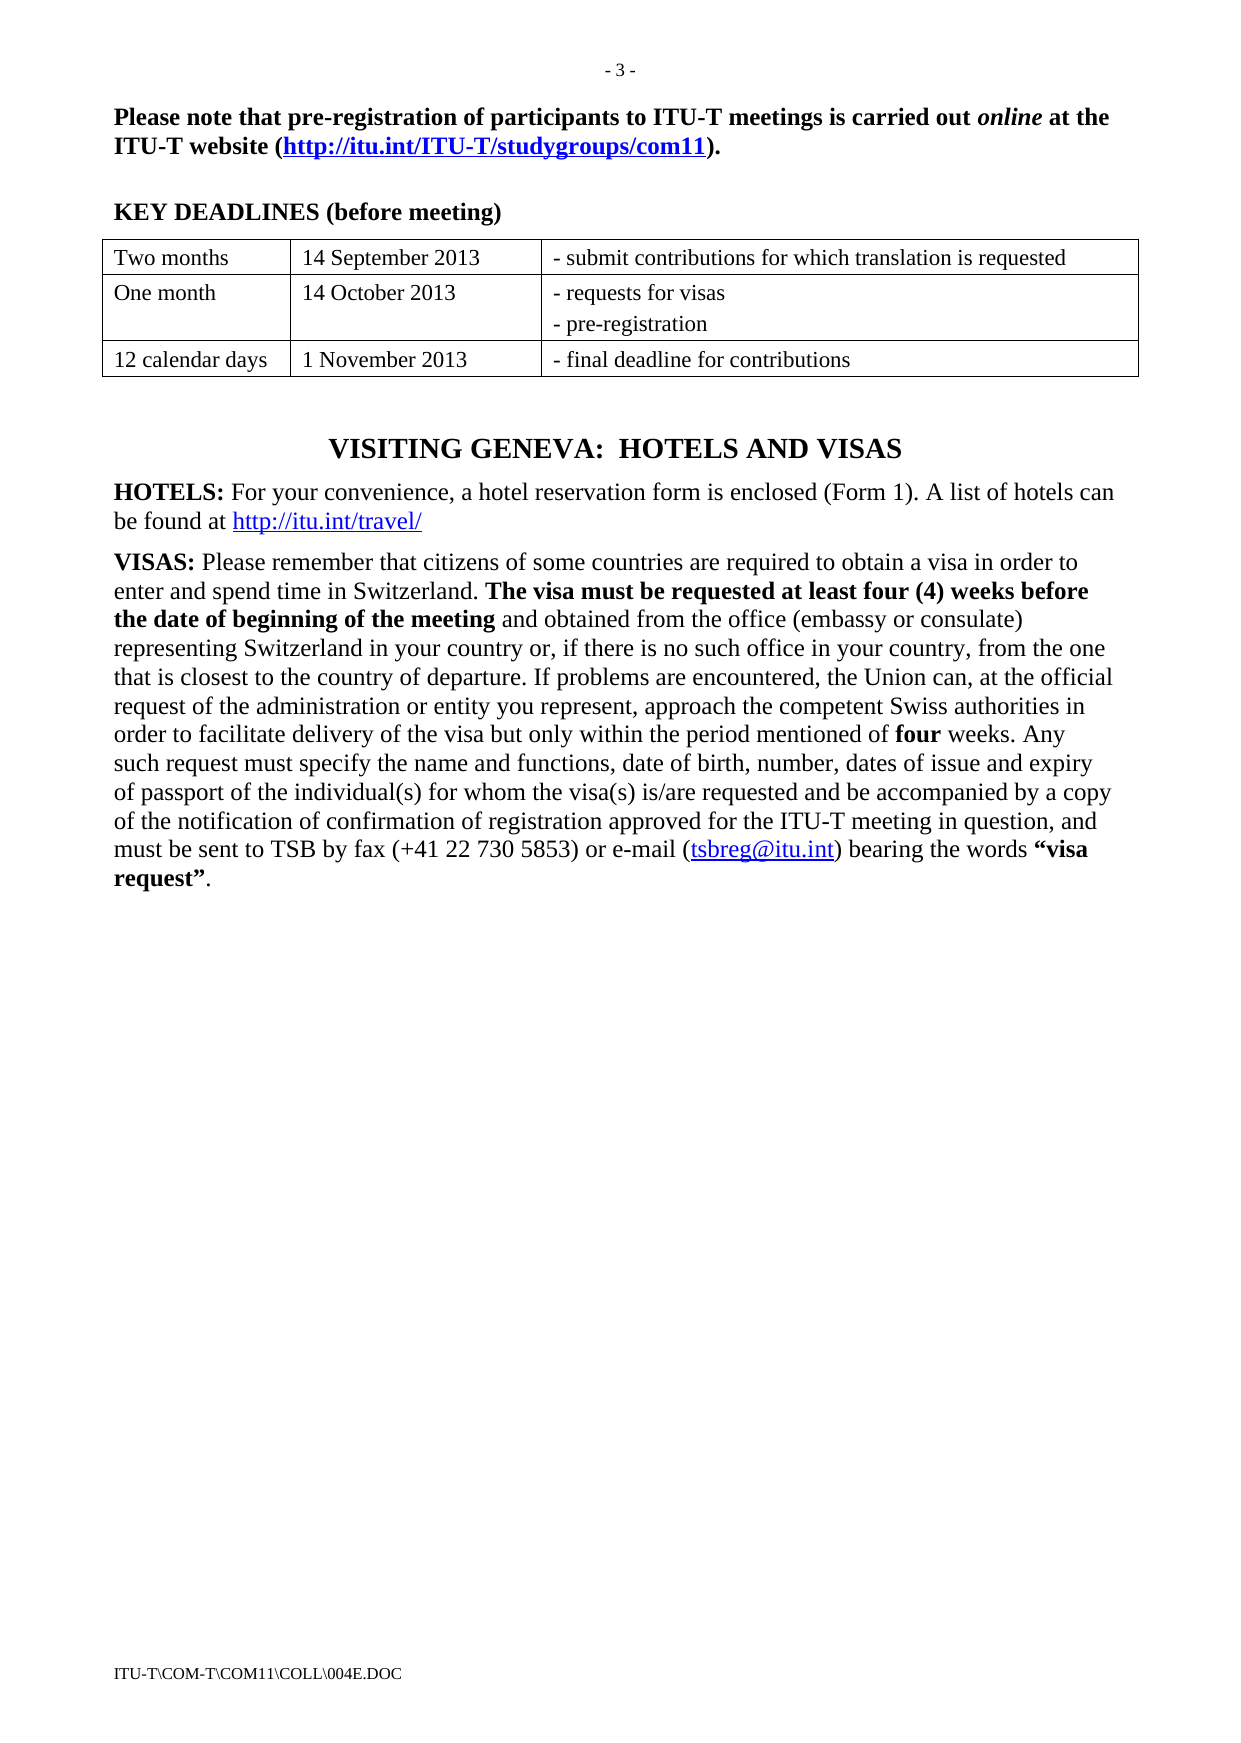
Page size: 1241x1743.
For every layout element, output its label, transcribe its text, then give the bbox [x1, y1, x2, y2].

table_cell - final deadline for contributions [542, 341, 1138, 376]
table_cell One month [103, 275, 290, 340]
table_cell 1 November 2013 [291, 341, 541, 376]
text HOTELS: For your convenience, a hotel reservation form is enclosed (Form 1). A list of hotels can be found at http://itu.int/travel/ [113, 477, 1127, 534]
table_cell 14 October 2013 [291, 275, 541, 340]
table_header 14 September 2013 [291, 240, 541, 274]
text VISITING GENEVA: HOTELS AND VISAS [113, 431, 1117, 464]
table_header Two months [103, 240, 290, 274]
text Please note that pre-registration of participants to ITU-T meetings is carried out online at the ITU-T website (http://itu.int/ITU-T/studygroups/com11). [113, 102, 1132, 160]
table_header - submit contributions for which translation is requested [542, 240, 1138, 274]
table_cell - requests for visas - pre-registration [542, 275, 1138, 340]
text KEY DEADLINES (before meeting) [113, 197, 1127, 226]
table_cell 12 calendar days [103, 341, 290, 376]
text VISAS: Please remember that citizens of some countries are required to obtain a visa in order to enter and spend time in Switzerland. The visa must be requested at least four (4) weeks before the date of beginning of the meeting and obtained from the office (embassy or consulate) representing Switzerland in your country or, if there is no such office in your country, from the one that is closest to the country of departure. If problems are encountered, the Union can, at the official request of the administration or entity you represent, approach the competent Swiss authorities in order to facilitate delivery of the visa but only within the period mentioned of four weeks. Any such request must specify the name and functions, date of birth, number, dates of issue and expiry of passport of the individual(s) for whom the visa(s) is/are requested and be accompanied by a copy of the notification of confirmation of registration approved for the ITU-T meeting in question, and must be sent to TSB by fax (+41 22 730 5853) or e-mail (tsbreg@itu.int) bearing the words “visa request”. [113, 547, 1117, 892]
